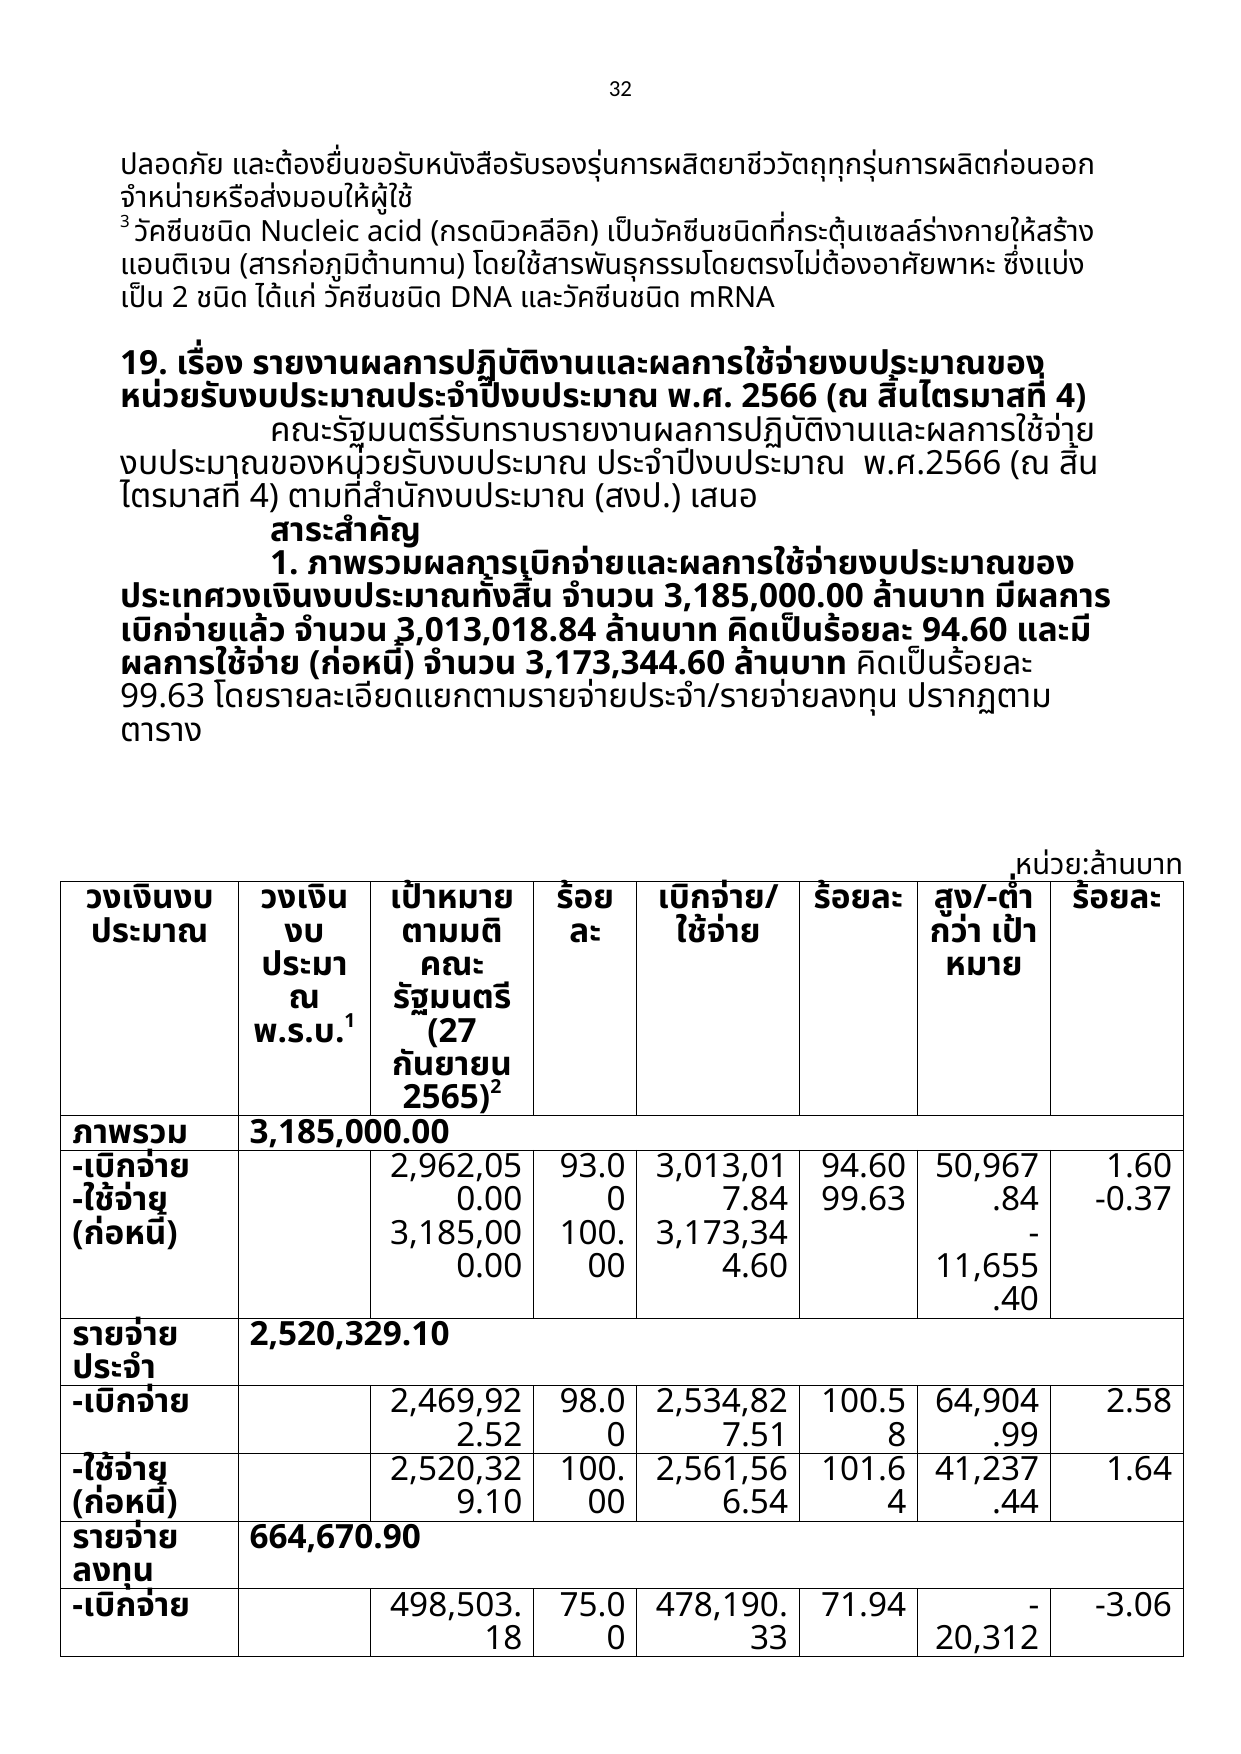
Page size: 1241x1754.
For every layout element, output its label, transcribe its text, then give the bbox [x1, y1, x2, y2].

table_cell 50,967.84 -11,655.40 [918, 1151, 1050, 1317]
table_cell [239, 1151, 370, 1317]
table_cell -20,312.85 [918, 1589, 1050, 1656]
table_cell 498,503.18 [371, 1589, 533, 1656]
table_cell รายจ่ายลงทุน [61, 1522, 238, 1588]
table_cell 2.58 [1051, 1386, 1183, 1453]
table_cell 75.00 [534, 1589, 636, 1656]
text 1. ภาพรวมผลการเบิกจ่ายและผลการใช้จ่ายงบประมาณของประเทศวงเงินงบประมาณทั้งสิ้น จำนวน 3,185,000.00 ล้านบาท มีผลการเบิกจ่ายแล้ว จำนวน 3,013,018.84 ล้านบาท คิดเป็นร้อยละ 94.60 และมีผลการใช้จ่าย (ก่อหนี้) จำนวน 3,173,344.60 ล้านบาท คิดเป็นร้อยละ 99.63 โดยรายละเอียดแยกตามรายจ่ายประจำ/รายจ่ายลงทุน ปรากฏตามตาราง [120, 548, 1120, 748]
table_cell 1.64 [1051, 1454, 1183, 1521]
table_cell 64,904.99 [918, 1386, 1050, 1453]
table_cell [239, 1386, 370, 1453]
text 19. เรื่อง รายงานผลการปฏิบัติงานและผลการใช้จ่ายงบประมาณของหน่วยรับงบประมาณประจำปีงบประมาณ พ.ศ. 2566 (ณ สิ้นไตรมาสที่ 4) [120, 348, 1120, 414]
table_cell -ใช้จ่าย (ก่อหนี้) [61, 1454, 238, 1521]
table_cell 664,670.90 [239, 1522, 1183, 1588]
table_header ร้อยละ [1051, 882, 1183, 1115]
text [120, 148, 1120, 214]
table_cell 2,469,922.52 [371, 1386, 533, 1453]
text 3 วัคซีนชนิด Nucleic acid (กรดนิวคลีอิก) เป็นวัคซีนชนิดที่กระตุ้นเซลล์ร่างกายให้สร้างแอนติเจน (สารก่อภูมิต้านทาน) โดยใช้สารพันธุกรรมโดยตรงไม่ต้องอาศัยพาหะ ซึ่งแบ่งเป็น 2 ชนิด ได้แก่ วัคซีนชนิด DNA และวัคซีนชนิด mRNA [120, 214, 1120, 314]
table_cell -เบิกจ่าย [61, 1386, 238, 1453]
table_header วงเงินงบประมาณ พ.ร.บ.1 [239, 882, 370, 1115]
table_cell 41,237.44 [918, 1454, 1050, 1521]
table_cell 2,520,329.10 [371, 1454, 533, 1521]
table_cell 93.00 100.00 [534, 1151, 636, 1317]
table_header วงเงินงบประมาณ [61, 882, 238, 1115]
table_cell ภาพรวม [61, 1116, 238, 1150]
table_cell [239, 1454, 370, 1521]
table_cell 100.58 [800, 1386, 917, 1453]
table_cell [239, 1589, 370, 1656]
table_cell -เบิกจ่าย -ใช้จ่าย (ก่อหนี้) [61, 1151, 238, 1317]
table_header เป้าหมายตามมติคณะ รัฐมนตรี (27 กันยายน 2565)2 [371, 882, 533, 1115]
table_cell 94.60 99.63 [800, 1151, 917, 1317]
table_cell -เบิกจ่าย [61, 1589, 238, 1656]
table_cell 3,013,017.84 3,173,344.60 [637, 1151, 799, 1317]
table_cell -3.06 [1051, 1589, 1183, 1656]
table_header สูง/-ต่ำกว่า เป้าหมาย [918, 882, 1050, 1115]
table_cell 2,561,566.54 [637, 1454, 799, 1521]
text สาระสำคัญ [120, 514, 1120, 548]
table_cell 1.60 -0.37 [1051, 1151, 1183, 1317]
table_header เบิกจ่าย/ใช้จ่าย [637, 882, 799, 1115]
table_cell 98.00 [534, 1386, 636, 1453]
table_cell 2,962,050.00 3,185,000.00 [371, 1151, 533, 1317]
table_header ร้อยละ [534, 882, 636, 1115]
table_header ร้อยละ [800, 882, 917, 1115]
table_cell 478,190.33 [637, 1589, 799, 1656]
table_cell 100.00 [534, 1454, 636, 1521]
text หน่วย:ล้านบาท [120, 848, 1183, 881]
text คณะรัฐมนตรีรับทราบรายงานผลการปฏิบัติงานและผลการใช้จ่ายงบประมาณของหน่วยรับงบประมาณ ประจำปีงบประมาณ พ.ศ.2566 (ณ สิ้นไตรมาสที่ 4) ตามที่สำนักงบประมาณ (สงป.) เสนอ [120, 414, 1120, 514]
table_cell 101.64 [800, 1454, 917, 1521]
table_cell 2,534,827.51 [637, 1386, 799, 1453]
table_cell รายจ่ายประจำ [61, 1319, 238, 1385]
table_cell 3,185,000.00 [239, 1116, 1183, 1150]
table_cell 2,520,329.10 [239, 1319, 1183, 1385]
table_cell 71.94 [800, 1589, 917, 1656]
